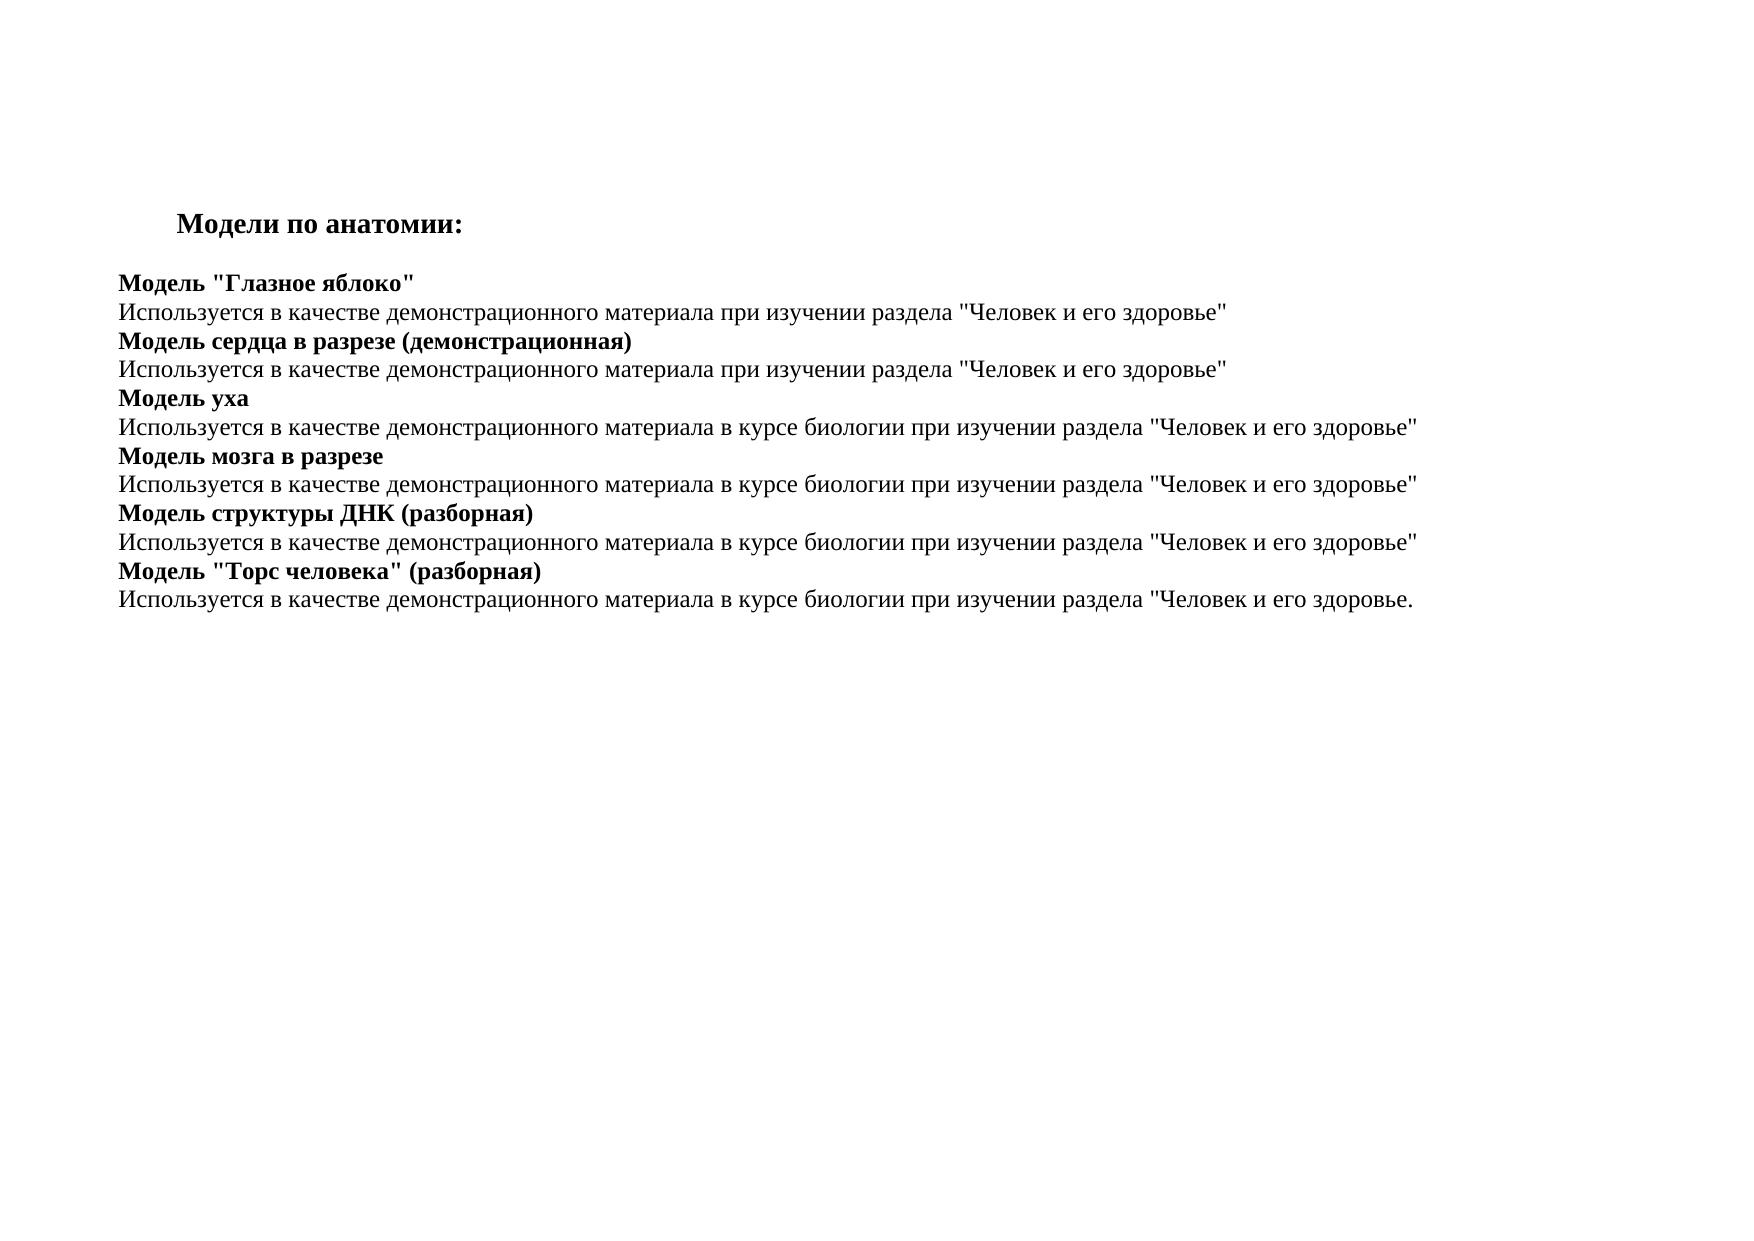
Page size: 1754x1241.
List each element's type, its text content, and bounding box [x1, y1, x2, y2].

text Модель "Глазное яблоко" [118, 268, 1636, 297]
text Модели по анатомии: [118, 206, 1636, 239]
text Используется в качестве демонстрационного материала при изучении раздела "Человек и его здоровье" [118, 297, 1636, 326]
text Модель сердца в разрезе (демонстрационная) [118, 326, 1636, 354]
text Модель структуры ДНК (разборная) [118, 498, 1636, 527]
text Модель мозга в разрезе [118, 441, 1636, 469]
text Модель "Торс человека" (разборная) [118, 556, 1636, 584]
text Используется в качестве демонстрационного материала в курсе биологии при изучении раздела "Человек и его здоровье. [118, 584, 1636, 613]
text Используется в качестве демонстрационного материала в курсе биологии при изучении раздела "Человек и его здоровье" [118, 412, 1636, 441]
text Модель уха [118, 383, 1636, 412]
text Используется в качестве демонстрационного материала при изучении раздела "Человек и его здоровье" [118, 354, 1636, 383]
text Используется в качестве демонстрационного материала в курсе биологии при изучении раздела "Человек и его здоровье" [118, 469, 1636, 498]
text Используется в качестве демонстрационного материала в курсе биологии при изучении раздела "Человек и его здоровье" [118, 527, 1636, 556]
